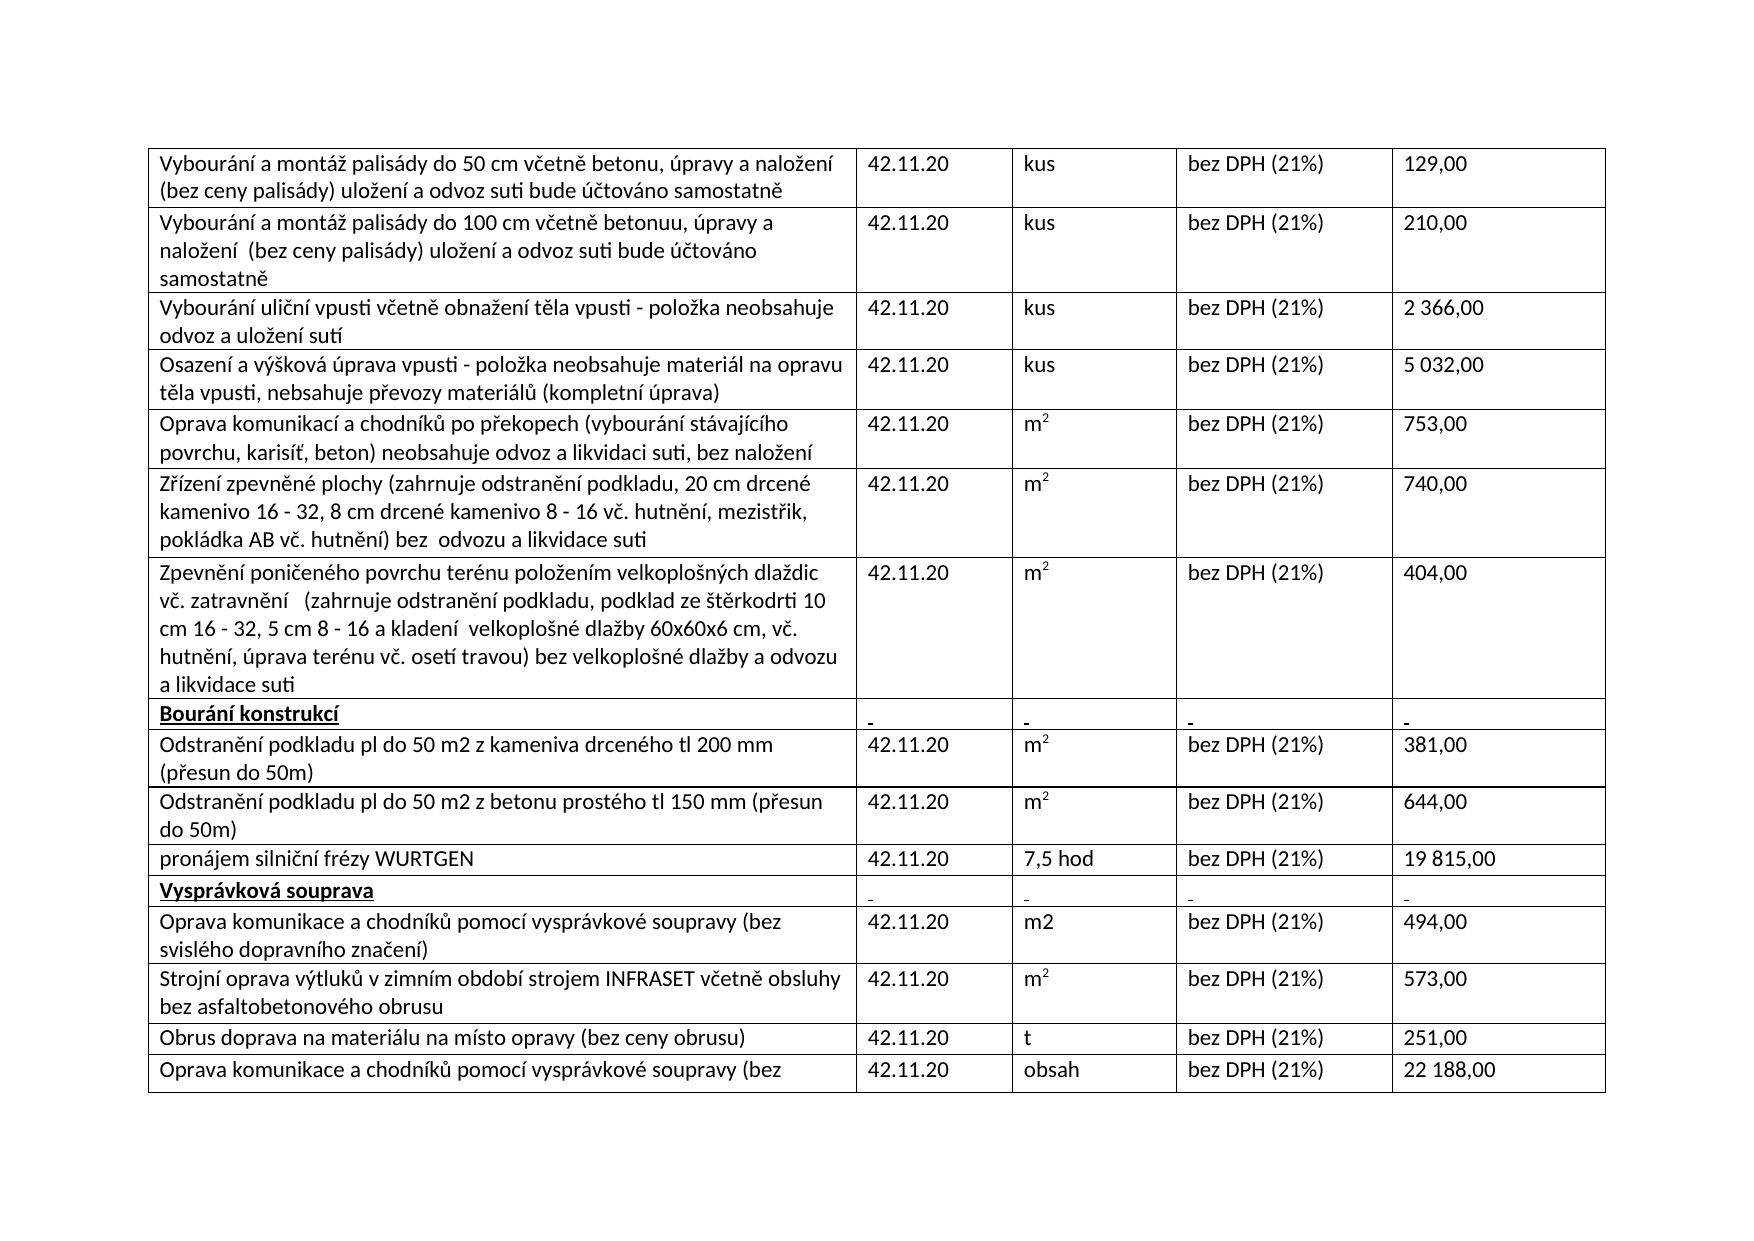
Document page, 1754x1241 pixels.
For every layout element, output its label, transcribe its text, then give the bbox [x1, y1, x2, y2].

table_cell 42.11.20 [857, 350, 1012, 408]
table_cell 381,00 [1393, 730, 1605, 786]
table_cell 42.11.20 [857, 730, 1012, 786]
table_cell Vybourání a montáž palisády do 50 cm včetně betonu, úpravy a naložení (bez ceny palisády) uložení a odvoz suti bude účtováno samostatně [149, 149, 856, 207]
table_cell Zřízení zpevněné plochy (zahrnuje odstranění podkladu, 20 cm drcené kamenivo 16 - 32, 8 cm drcené kamenivo 8 - 16 vč. hutnění, mezistřik, pokládka AB vč. hutnění) bez odvozu a likvidace suti [149, 469, 856, 557]
table_cell bez DPH (21%) [1177, 730, 1392, 786]
table_cell bez DPH (21%) [1177, 208, 1392, 292]
table_cell m2 [1013, 964, 1176, 1022]
table_cell [1177, 699, 1392, 729]
table_cell 42.11.20 [857, 149, 1012, 207]
table_cell Vysprávková souprava [149, 876, 856, 906]
table_cell [1393, 699, 1605, 729]
table_cell bez DPH (21%) [1177, 1024, 1392, 1054]
table_cell Osazení a výšková úprava vpusti - položka neobsahuje materiál na opravu těla vpusti, nebsahuje převozy materiálů (kompletní úprava) [149, 350, 856, 408]
table_cell bez DPH (21%) [1177, 964, 1392, 1022]
table_cell bez DPH (21%) [1177, 788, 1392, 843]
table_cell Oprava komunikací a chodníků po překopech (vybourání stávajícího povrchu, karisíť, beton) neobsahuje odvoz a likvidaci suti, bez naložení [149, 410, 856, 468]
table_cell [857, 876, 1012, 906]
table_cell 251,00 [1393, 1024, 1605, 1054]
table_cell [857, 699, 1012, 729]
table_cell 42.11.20 [857, 293, 1012, 349]
table_cell bez DPH (21%) [1177, 558, 1392, 698]
table_cell 42.11.20 [857, 788, 1012, 843]
table_cell 42.11.20 [857, 1055, 1012, 1092]
table_cell m2 [1013, 558, 1176, 698]
table_cell bez DPH (21%) [1177, 350, 1392, 408]
table_cell Oprava komunikace a chodníků pomocí vysprávkové soupravy (bez svislého dopravního značení) [149, 907, 856, 963]
table_cell m2 [1013, 469, 1176, 557]
table_cell kus [1013, 293, 1176, 349]
table_cell 42.11.20 [857, 907, 1012, 963]
table_cell 5 032,00 [1393, 350, 1605, 408]
table_cell bez DPH (21%) [1177, 1055, 1392, 1092]
table_cell Vybourání a montáž palisády do 100 cm včetně betonuu, úpravy a naložení (bez ceny palisády) uložení a odvoz suti bude účtováno samostatně [149, 208, 856, 292]
table_cell [1013, 699, 1176, 729]
table_cell Strojní oprava výtluků v zimním období strojem INFRASET včetně obsluhy bez asfaltobetonového obrusu [149, 964, 856, 1022]
table_cell 42.11.20 [857, 845, 1012, 875]
table_cell 404,00 [1393, 558, 1605, 698]
table_cell Zpevnění poničeného povrchu terénu položením velkoplošných dlaždic vč. zatravnění (zahrnuje odstranění podkladu, podklad ze štěrkodrti 10 cm 16 - 32, 5 cm 8 - 16 a kladení velkoplošné dlažby 60x60x6 cm, vč. hutnění, úprava terénu vč. osetí travou) bez velkoplošné dlažby a odvozu a likvidace suti [149, 558, 856, 698]
table_cell Obrus doprava na materiálu na místo opravy (bez ceny obrusu) [149, 1024, 856, 1054]
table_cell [149, 1055, 856, 1092]
table_cell 42.11.20 [857, 208, 1012, 292]
table_cell Bourání konstrukcí [149, 699, 856, 729]
table_cell kus [1013, 149, 1176, 207]
table_cell 129,00 [1393, 149, 1605, 207]
table_cell m2 [1013, 907, 1176, 963]
table_cell 2 366,00 [1393, 293, 1605, 349]
table_cell 494,00 [1393, 907, 1605, 963]
table_cell bez DPH (21%) [1177, 410, 1392, 468]
table_cell [1013, 876, 1176, 906]
table_cell bez DPH (21%) [1177, 149, 1392, 207]
table_cell 210,00 [1393, 208, 1605, 292]
table_cell [1393, 876, 1605, 906]
table_cell [1177, 876, 1392, 906]
table_cell bez DPH (21%) [1177, 293, 1392, 349]
table_cell 42.11.20 [857, 410, 1012, 468]
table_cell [1013, 1055, 1176, 1092]
table_cell 740,00 [1393, 469, 1605, 557]
table_cell 22 188,00 [1393, 1055, 1605, 1092]
table_cell bez DPH (21%) [1177, 469, 1392, 557]
table_cell 644,00 [1393, 788, 1605, 843]
table_cell 42.11.20 [857, 558, 1012, 698]
table_cell 573,00 [1393, 964, 1605, 1022]
table_cell Odstranění podkladu pl do 50 m2 z kameniva drceného tl 200 mm (přesun do 50m) [149, 730, 856, 786]
table_cell 753,00 [1393, 410, 1605, 468]
table_cell 42.11.20 [857, 1024, 1012, 1054]
table_cell bez DPH (21%) [1177, 845, 1392, 875]
table_cell m2 [1013, 730, 1176, 786]
table_cell kus [1013, 350, 1176, 408]
table_cell t [1013, 1024, 1176, 1054]
table_cell pronájem silniční frézy WURTGEN [149, 845, 856, 875]
table_cell Odstranění podkladu pl do 50 m2 z betonu prostého tl 150 mm (přesun do 50m) [149, 788, 856, 843]
table_cell Vybourání uliční vpusti včetně obnažení těla vpusti - položka neobsahuje odvoz a uložení sutí [149, 293, 856, 349]
table_cell 19 815,00 [1393, 845, 1605, 875]
table_cell 42.11.20 [857, 469, 1012, 557]
table_cell 42.11.20 [857, 964, 1012, 1022]
table_cell kus [1013, 208, 1176, 292]
table_cell m2 [1013, 410, 1176, 468]
table_cell 7,5 hod [1013, 845, 1176, 875]
table_cell m2 [1013, 788, 1176, 843]
table_cell bez DPH (21%) [1177, 907, 1392, 963]
